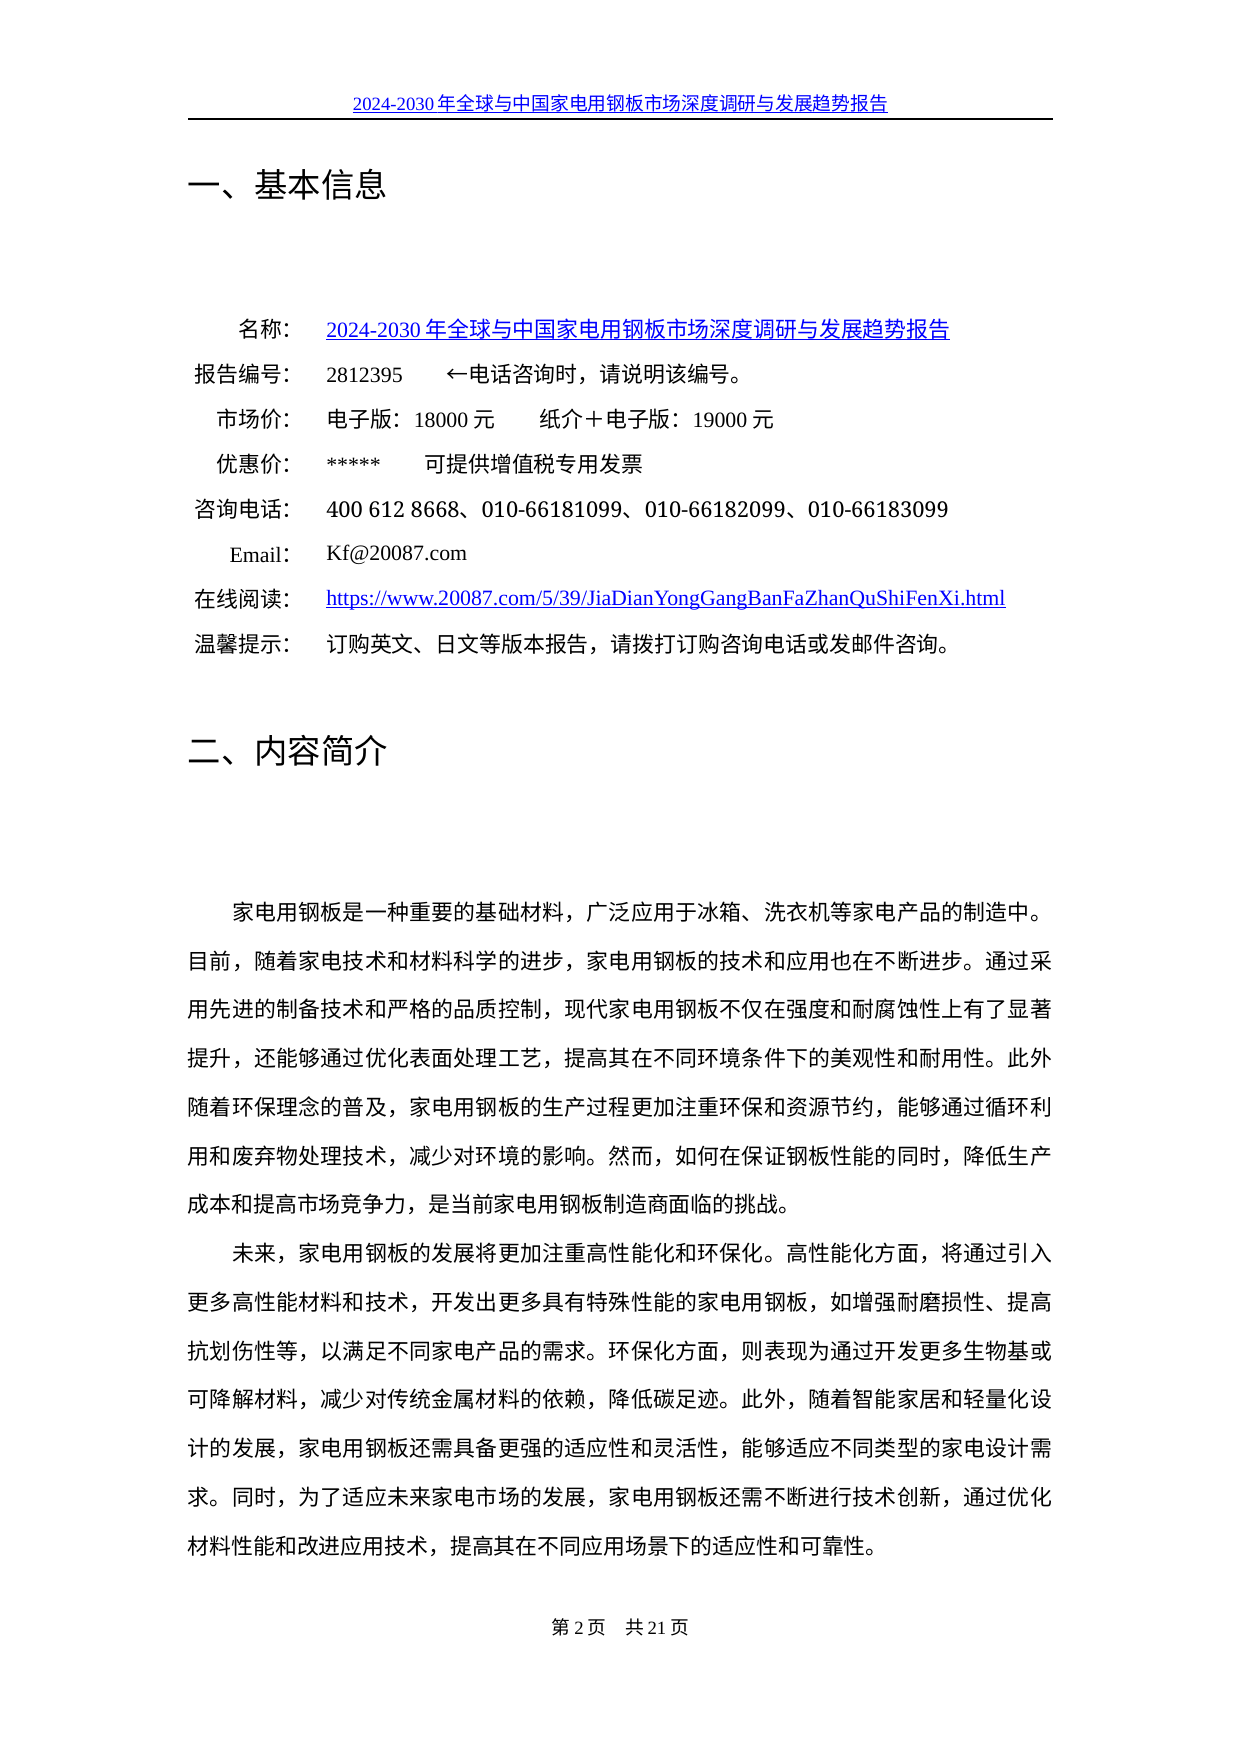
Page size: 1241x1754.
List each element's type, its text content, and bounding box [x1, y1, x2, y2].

table_cell Email： [167, 537, 315, 582]
table_cell 市场价： [167, 402, 315, 447]
table_cell [315, 582, 1073, 627]
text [187, 894, 1053, 1561]
table_cell 400 612 8668、010-66181099、010-66182099、010-66183099 [315, 492, 1073, 537]
table_cell 咨询电话： [167, 492, 315, 537]
table_cell 优惠价： [167, 447, 315, 492]
table_cell Kf@20087.com [315, 537, 1073, 582]
table_cell 报告编号： [167, 357, 315, 402]
title 一、基本信息 [187, 150, 1053, 215]
table_header 名称： [167, 312, 315, 357]
table_cell ***** 可提供增值税专用发票 [315, 447, 1073, 492]
table_header 2024-2030年全球与中国家电用钢板市场深度调研与发展趋势报告 [315, 312, 1073, 357]
table_cell 2812395 ←电话咨询时，请说明该编号。 [315, 357, 1073, 402]
table_cell 电子版：18000 元 纸介＋电子版：19000 元 [315, 402, 1073, 447]
table_cell 温馨提示： [167, 627, 315, 672]
table_cell 在线阅读： [167, 582, 315, 627]
table_cell 订购英文、日文等版本报告，请拨打订购咨询电话或发邮件咨询。 [315, 627, 1073, 672]
title 二、内容简介 [187, 717, 1053, 782]
